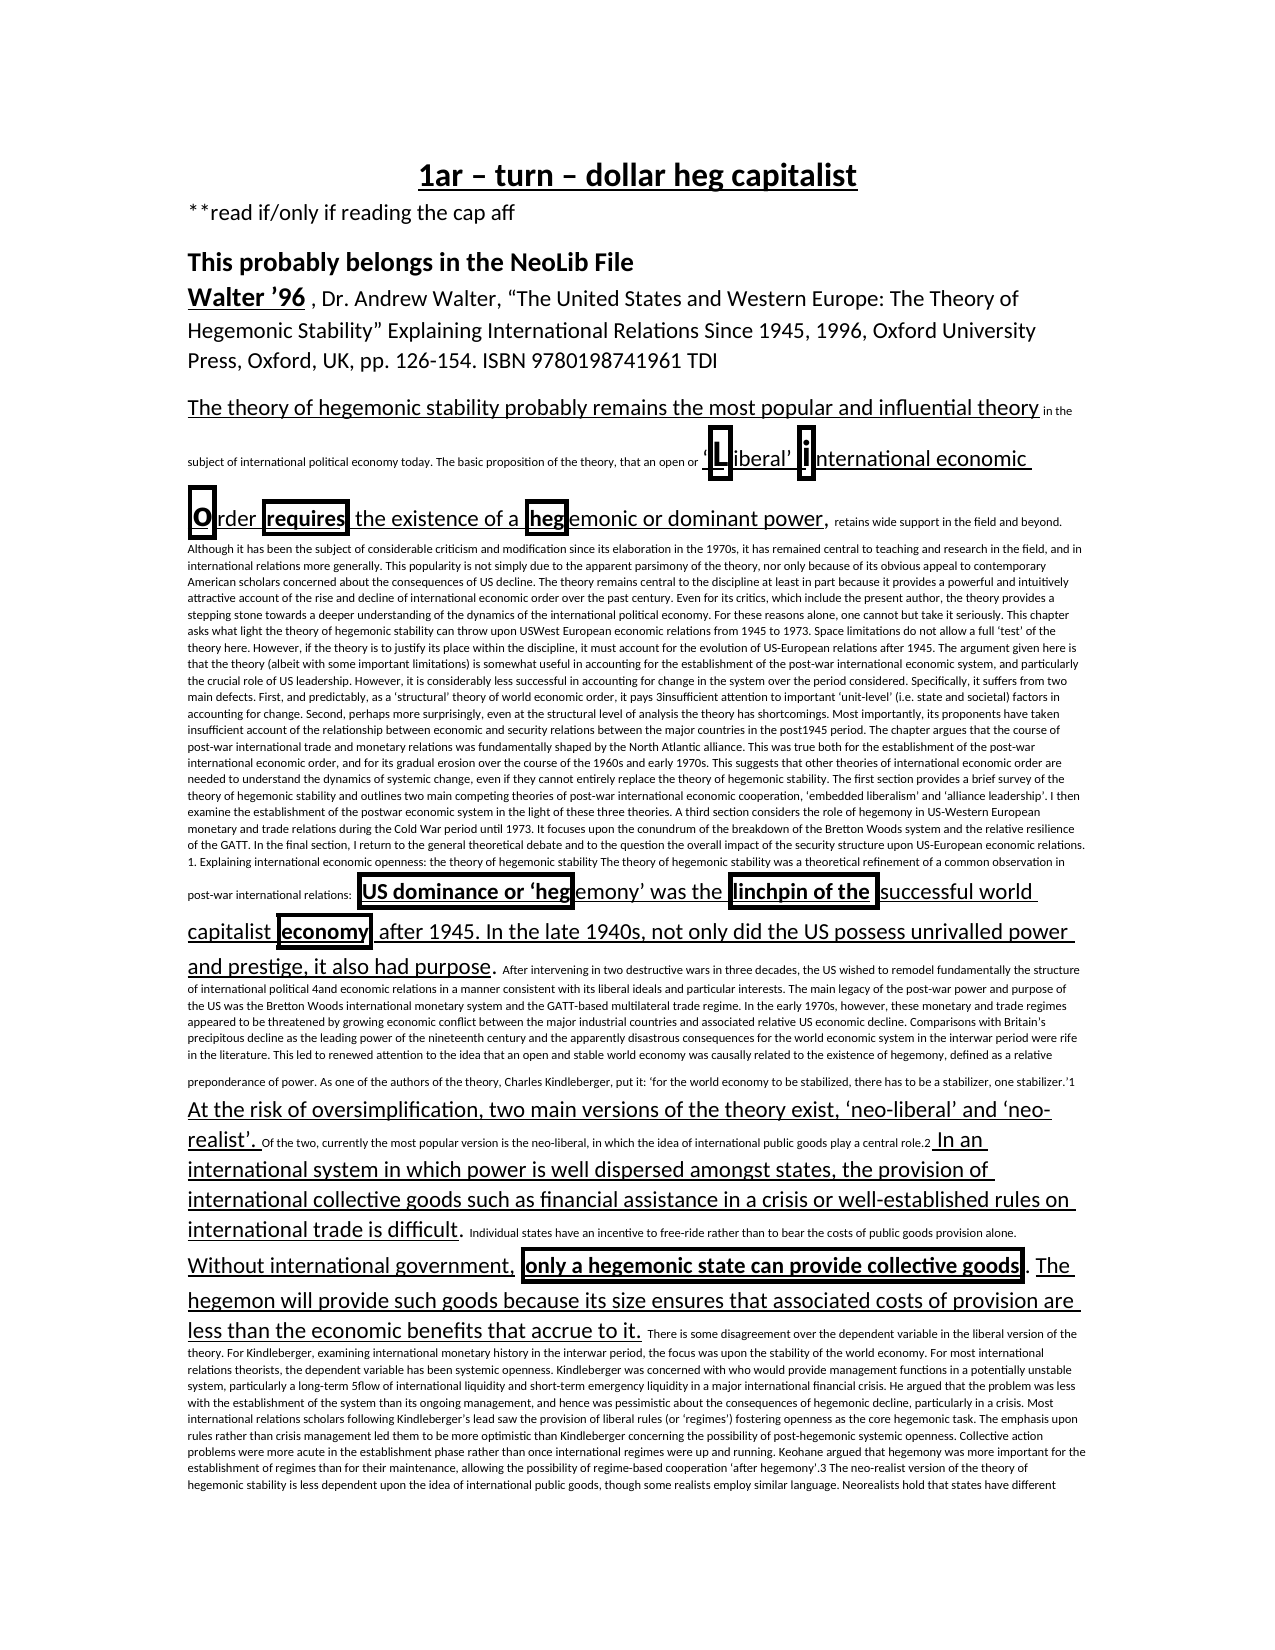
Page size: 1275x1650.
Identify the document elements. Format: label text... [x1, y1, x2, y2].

subtitle 1ar – turn – dollar heg capitalist [187, 154, 1087, 195]
subtitle This probably belongs in the NeoLib File [187, 245, 1087, 278]
text Walter ’96 , Dr. Andrew Walter, “The United States and Western Europe: The Theory of Hegemonic Stability” Explaining International Relations Since 1945, 1996, Oxford University Press, Oxford, UK, pp. 126-154. ISBN 9780198741961 TDI [187, 281, 1087, 374]
text **read if/only if reading the cap aff [187, 198, 1087, 226]
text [187, 393, 1087, 1492]
